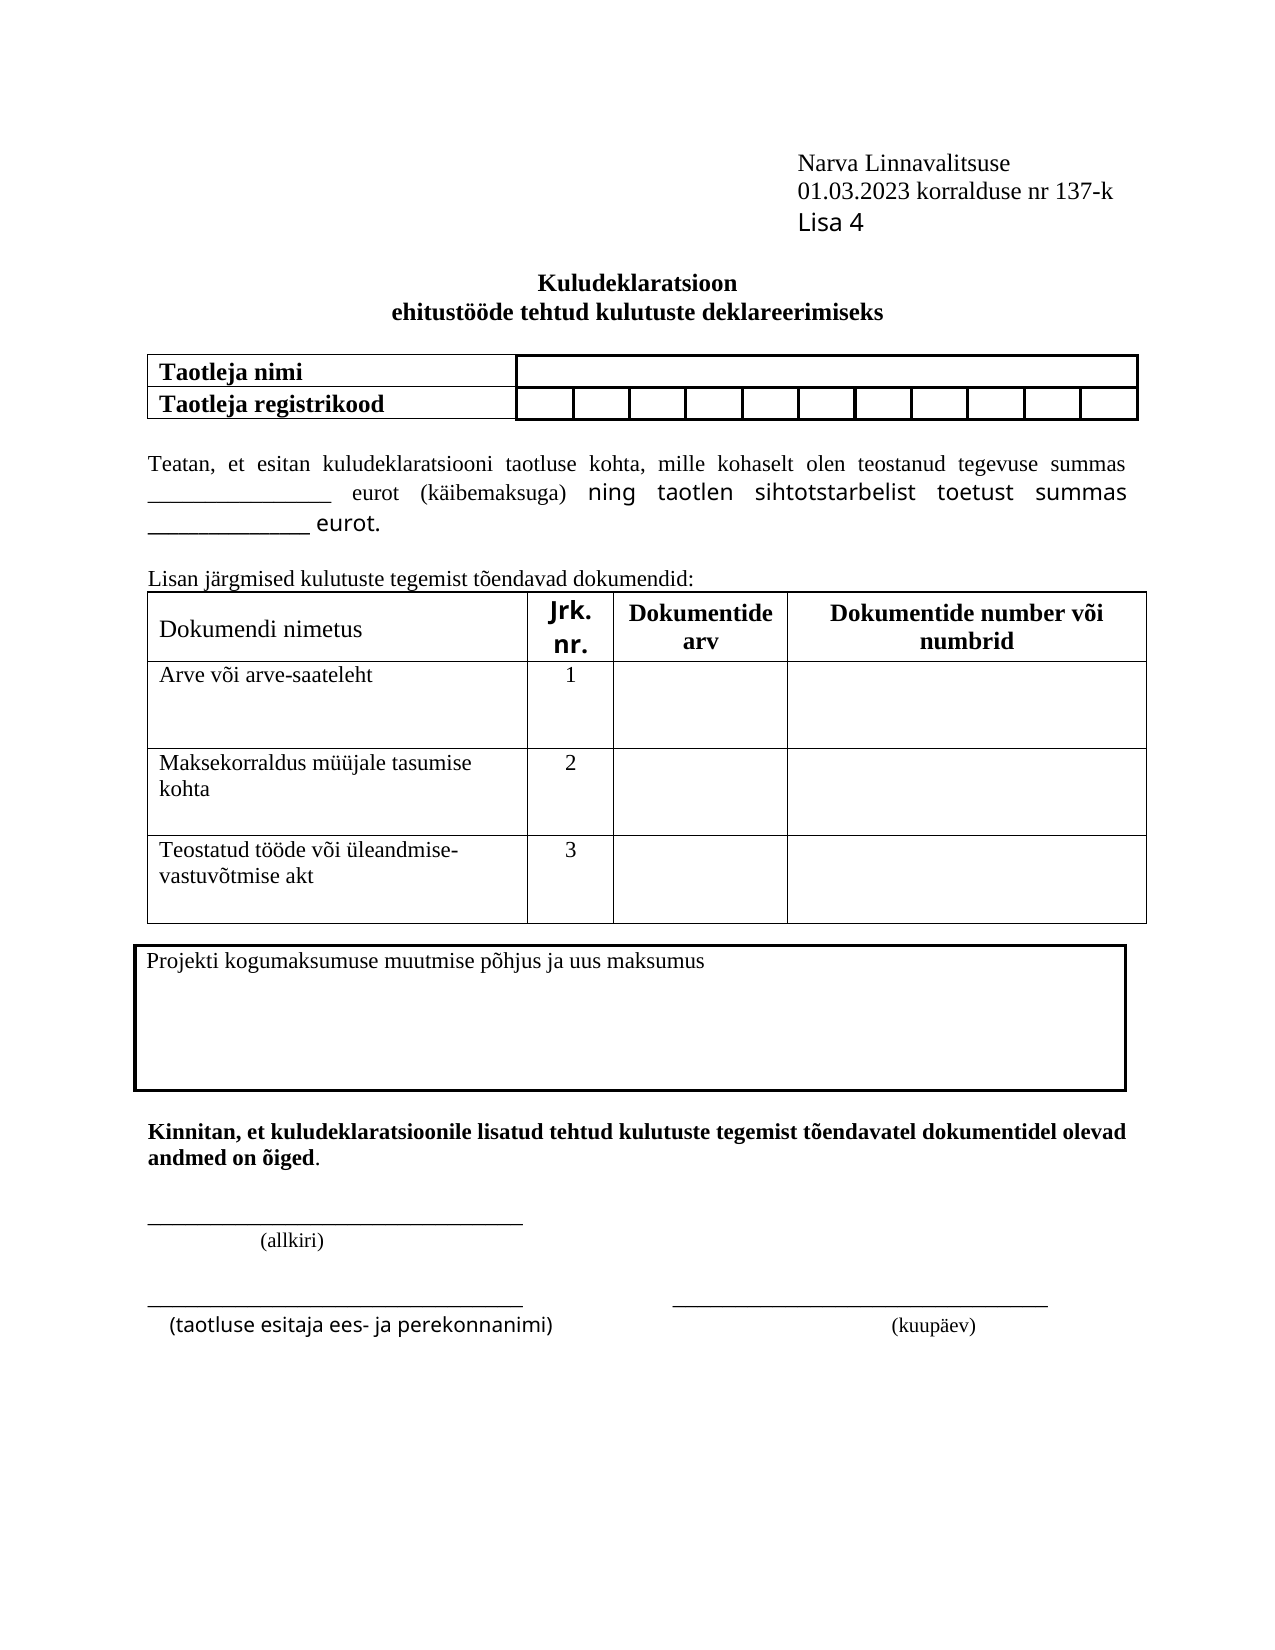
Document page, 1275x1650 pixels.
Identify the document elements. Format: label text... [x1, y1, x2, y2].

table_cell [687, 389, 741, 418]
text (allkiri) [148, 1228, 1127, 1252]
table_cell [857, 389, 910, 418]
text Teatan, et esitan kuludeklaratsiooni taotluse kohta, mille kohaselt olen teostanud tegevuse summas ________________ eurot (käibemaksuga) ning taotlen sihtotstarbelist toetust summas ________________ eurot. [148, 450, 1127, 539]
table_header Dokumendi nimetus [148, 593, 527, 661]
table_cell Teostatud tööde või üleandmise-vastuvõtmise akt [148, 836, 527, 922]
table_cell [800, 389, 853, 418]
table_header Dokumentide arv [614, 593, 787, 661]
text (taotluse esitaja ees- ja perekonnanimi) (kuupäev) [148, 1310, 1127, 1338]
text 01.03.2023 korralduse nr 137-k [797, 176, 1127, 205]
table_cell [614, 836, 787, 922]
table_cell [1082, 389, 1136, 418]
table_cell 2 [528, 749, 613, 835]
text ______________________________ [148, 1199, 1127, 1228]
table_cell [518, 389, 572, 418]
text Kinnitan, et kuludeklaratsioonile lisatud tehtud kulutuste tegemist tõendavatel dokumentidel olevad andmed on õiged. [148, 1118, 1127, 1171]
text Lisa 4 [797, 205, 1127, 239]
text ehitustööde tehtud kulutuste deklareerimiseks [148, 297, 1127, 325]
table_cell 1 [528, 662, 613, 748]
table_cell [614, 749, 787, 835]
table_cell [913, 389, 966, 418]
table_cell [969, 389, 1023, 418]
table_cell 3 [528, 836, 613, 922]
text Lisan järgmised kulutuste tegemist tõendavad dokumendid: [148, 565, 1127, 591]
table_header Jrk. nr. [528, 593, 613, 661]
table_cell Taotleja registrikood [148, 387, 515, 418]
text Kuludeklaratsioon [148, 268, 1127, 297]
table_cell Arve või arve-saateleht [148, 662, 527, 748]
text ______________________________ ______________________________ [148, 1281, 1127, 1310]
table_header Dokumentide number või numbrid [788, 593, 1146, 661]
table_cell [631, 389, 684, 418]
table_cell Maksekorraldus müüjale tasumise kohta [148, 749, 527, 835]
table_cell [788, 836, 1146, 922]
table_header Projekti kogumaksumuse muutmise põhjus ja uus maksumus [137, 947, 1124, 1088]
text Narva Linnavalitsuse [797, 148, 1127, 176]
table_cell [575, 389, 628, 418]
table_header Taotleja nimi [148, 355, 515, 386]
table_cell [788, 662, 1146, 748]
table_header [518, 357, 1136, 386]
table_cell [744, 389, 797, 418]
table_cell [1026, 389, 1079, 418]
table_cell [788, 749, 1146, 835]
table_cell [614, 662, 787, 748]
